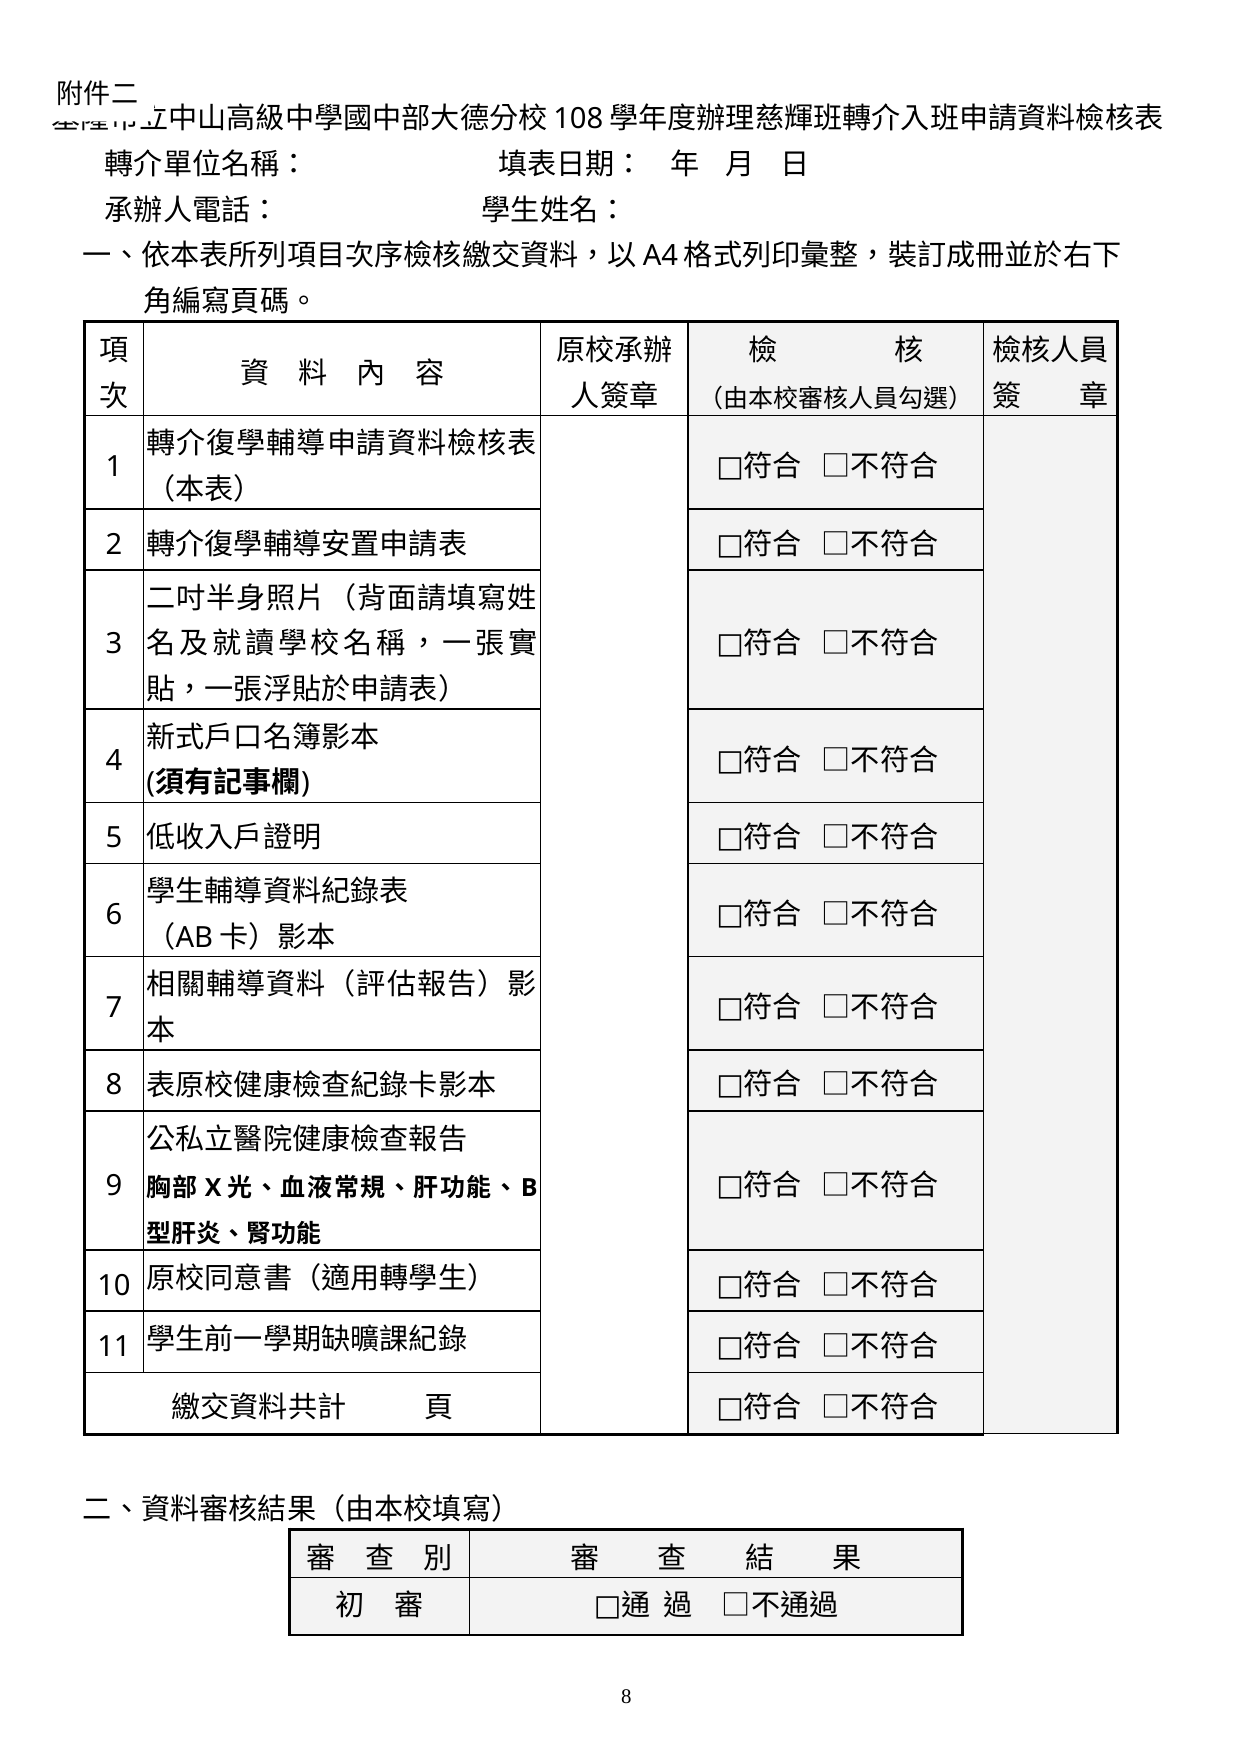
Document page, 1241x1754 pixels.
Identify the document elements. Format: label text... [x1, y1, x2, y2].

table_cell □符合 □不符合 [689, 803, 983, 863]
table_cell 轉介復學輔導安置申請表 [144, 510, 540, 569]
table_cell □通 過 □不通過 [470, 1578, 961, 1634]
table_cell 9 [86, 1112, 143, 1249]
table_cell 公私立醫院健康檢查報告 胸部X光、血液常規、肝功能、B型肝炎、腎功能 [144, 1112, 540, 1249]
table_cell □符合 □不符合 [689, 510, 983, 569]
table_cell 新式戶口名簿影本 (須有記事欄) [144, 710, 540, 801]
table_cell 2 [86, 510, 143, 569]
table_cell [984, 416, 1116, 1433]
table_header 檢 核 （由本校審核人員勾選） [689, 323, 983, 415]
text 一、依本表所列項目次序檢核繳交資料，以A4格式列印彙整，裝訂成冊並於右下角編寫頁碼。 [83, 228, 1146, 320]
table_cell □符合 □不符合 [689, 571, 983, 708]
table_header 資 料 內 容 [144, 323, 540, 415]
table_cell □符合 □不符合 [689, 1373, 983, 1433]
table_cell 8 [86, 1051, 143, 1110]
table_cell 表原校健康檢查紀錄卡影本 [144, 1051, 540, 1110]
table_header 檢核人員 簽 章 [984, 323, 1116, 415]
table_header 項次 [86, 323, 143, 415]
table_cell 學生輔導資料紀錄表 （AB卡）影本 [144, 864, 540, 956]
text 轉介單位名稱： 填表日期： 年 月 日 [83, 137, 1169, 182]
table_cell 二吋半身照片（背面請填寫姓名及就讀學校名稱，一張實貼，一張浮貼於申請表） [144, 571, 540, 708]
table_cell □符合 □不符合 [689, 416, 983, 508]
table_cell 相關輔導資料（評估報告）影本 [144, 957, 540, 1049]
table_cell 低收入戶證明 [144, 803, 540, 863]
table_cell □符合 □不符合 [689, 957, 983, 1049]
text 承辦人電話： 學生姓名： [83, 182, 1169, 228]
table_cell 6 [86, 864, 143, 956]
table_cell 11 [86, 1312, 143, 1372]
table_header 審 查 結 果 [470, 1531, 961, 1576]
table_cell □符合 □不符合 [689, 864, 983, 956]
table_cell 10 [86, 1251, 143, 1310]
table_cell □符合 □不符合 [689, 1112, 983, 1249]
table_cell □符合 □不符合 [689, 710, 983, 801]
table_header 原校承辦人簽章 [541, 323, 687, 415]
table_cell [541, 416, 687, 1433]
table_cell □符合 □不符合 [689, 1312, 983, 1372]
table_cell 繳交資料共計 頁 [86, 1373, 540, 1433]
table_cell □符合 □不符合 [689, 1251, 983, 1310]
table_cell 4 [86, 710, 143, 801]
table_header 審 查 別 [291, 1531, 469, 1576]
table_cell 7 [86, 957, 143, 1049]
text 二、資料審核結果（由本校填寫） [83, 1482, 1169, 1527]
table_cell 初 審 [291, 1578, 469, 1634]
table_cell 學生前一學期缺曠課紀錄 [144, 1312, 540, 1372]
table_cell □符合 □不符合 [689, 1051, 983, 1110]
text 基隆市立中山高級中學國中部大德分校108學年度辦理慈輝班轉介入班申請資料檢核表 [45, 91, 1169, 137]
table_cell 5 [86, 803, 143, 863]
table_cell 1 [86, 416, 143, 508]
table_cell 3 [86, 571, 143, 708]
table_cell 原校同意書（適用轉學生） [144, 1251, 540, 1310]
table_cell 轉介復學輔導申請資料檢核表（本表） [144, 416, 540, 508]
